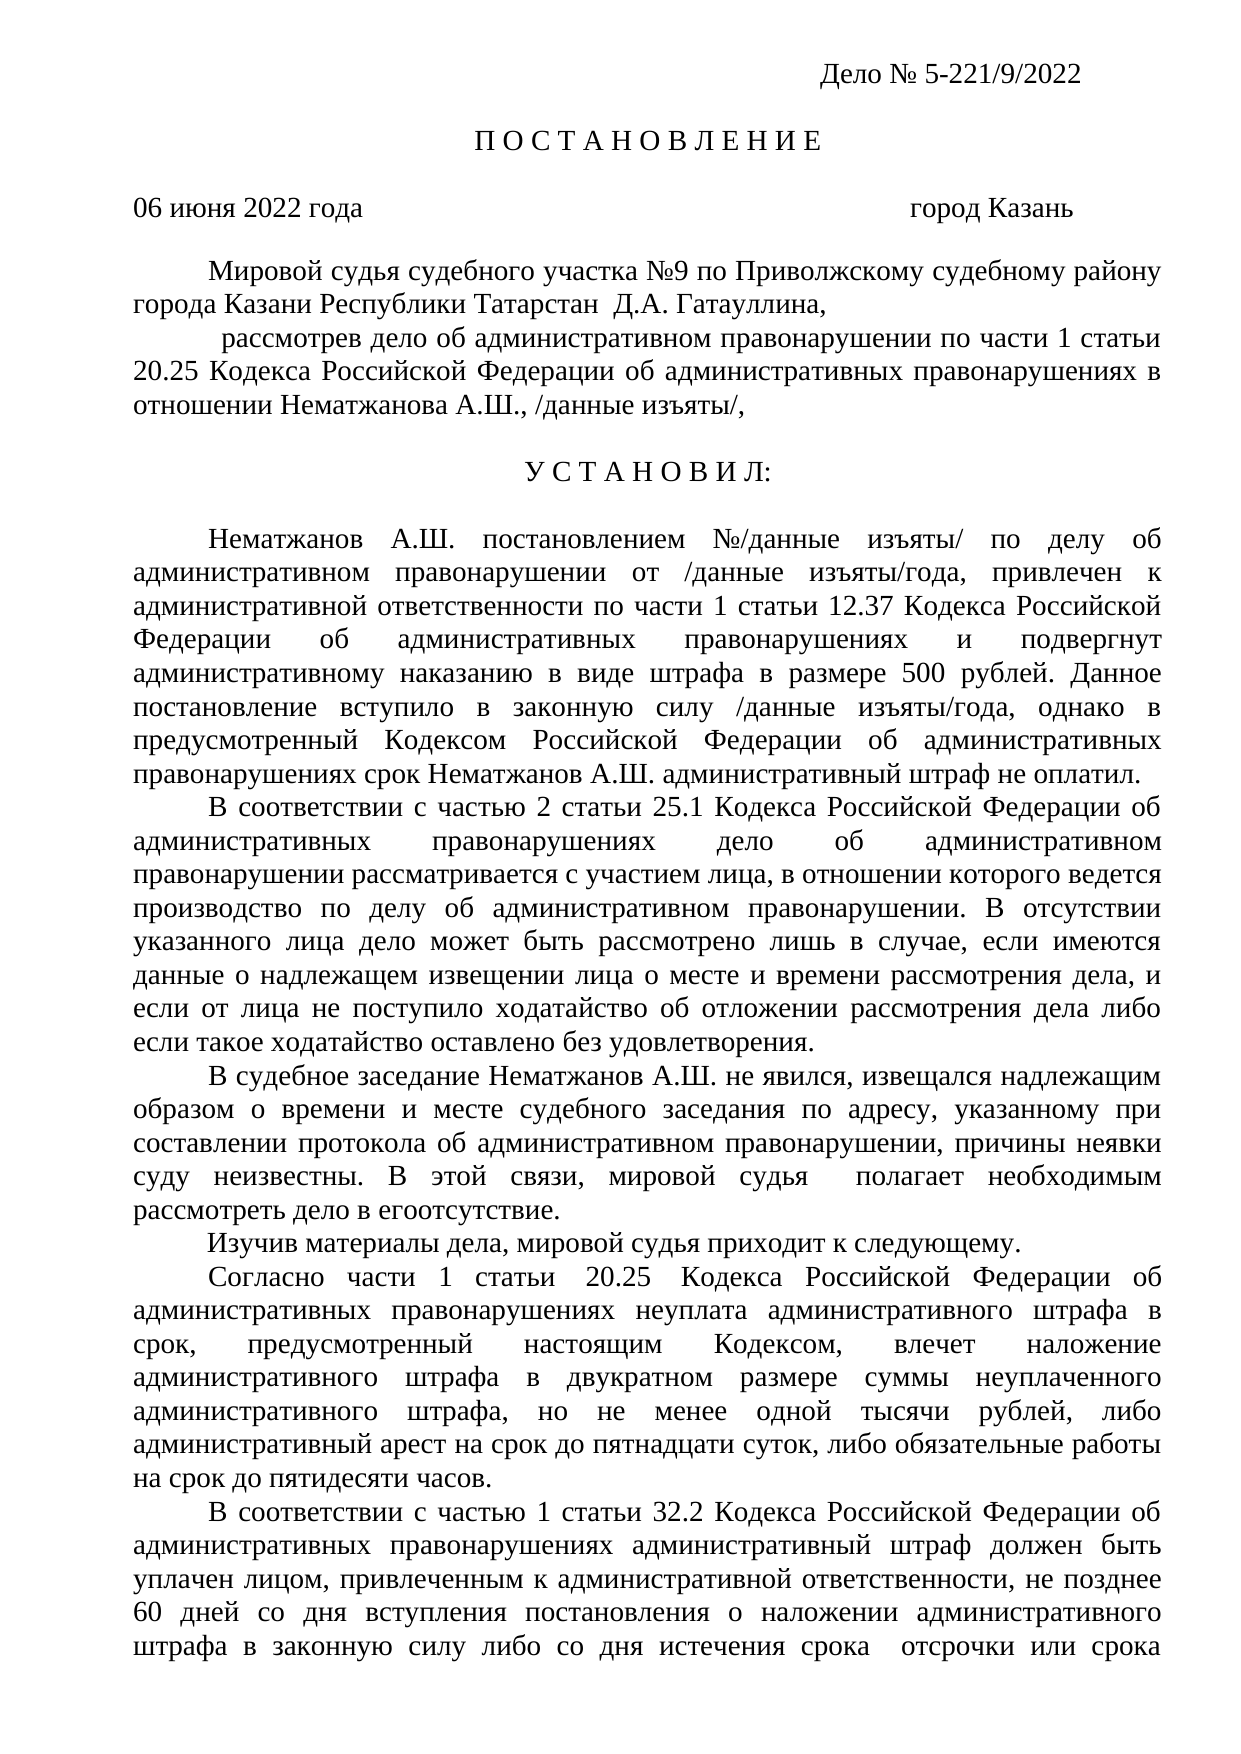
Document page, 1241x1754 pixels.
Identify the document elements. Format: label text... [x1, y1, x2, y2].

text рассмотрев дело об административном правонарушении по части 1 статьи 20.25 Кодекса Российской Федерации об административных правонарушениях в отношении Нематжанова А.Ш., /данные изъяты/, [133, 320, 1162, 420]
text 06 июня 2022 года город Казань [133, 190, 1162, 224]
text Дело № 5-221/9/2022 [133, 56, 1162, 90]
text Нематжанов А.Ш. постановлением №/данные изъяты/ по делу об административном правонарушении от /данные изъяты/года, привлечен к административной ответственности по части 1 статьи 12.37 Кодекса Российской Федерации об административных правонарушениях и подвергнут административному наказанию в виде штрафа в размере 500 рублей. Данное постановление вступило в законную силу /данные изъяты/года, однако в предусмотренный Кодексом Российской Федерации об административных правонарушениях срок Нематжанов А.Ш. административный штраф не оплатил. [133, 521, 1162, 789]
text Согласно части 1 статьи 20.25 Кодекса Российской Федерации об административных правонарушениях неуплата административного штрафа в срок, предусмотренный настоящим Кодексом, влечет наложение административного штрафа в двукратном размере суммы неуплаченного административного штрафа, но не менее одной тысячи рублей, либо административный арест на срок до пятнадцати суток, либо обязательные работы на срок до пятидесяти часов. [133, 1259, 1162, 1494]
text Мировой судья судебного участка №9 по Приволжскому судебному району города Казани Республики Татарстан Д.А. Гатауллина, [133, 253, 1162, 320]
text В соответствии с частью 2 статьи 25.1 Кодекса Российской Федерации об административных правонарушениях дело об административном правонарушении рассматривается с участием лица, в отношении которого ведется производство по делу об административном правонарушении. В отсутствии указанного лица дело может быть рассмотрено лишь в случае, если имеются данные о надлежащем извещении лица о месте и времени рассмотрения дела, и если от лица не поступило ходатайство об отложении рассмотрения дела либо если такое ходатайство оставлено без удовлетворения. [133, 789, 1162, 1058]
text Изучив материалы дела, мировой судья приходит к следующему. [133, 1225, 1163, 1259]
text В судебное заседание Нематжанов А.Ш. не явился, извещался надлежащим образом о времени и месте судебного заседания по адресу, указанному при составлении протокола об административном правонарушении, причины неявки суду неизвестны. В этой связи, мировой судья полагает необходимым рассмотреть дело в егоотсутствие. [133, 1058, 1162, 1225]
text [133, 1494, 1162, 1661]
text П О С Т А Н О В Л Е Н И Е [133, 123, 1162, 157]
text У С Т А Н О В И Л: [133, 454, 1162, 487]
